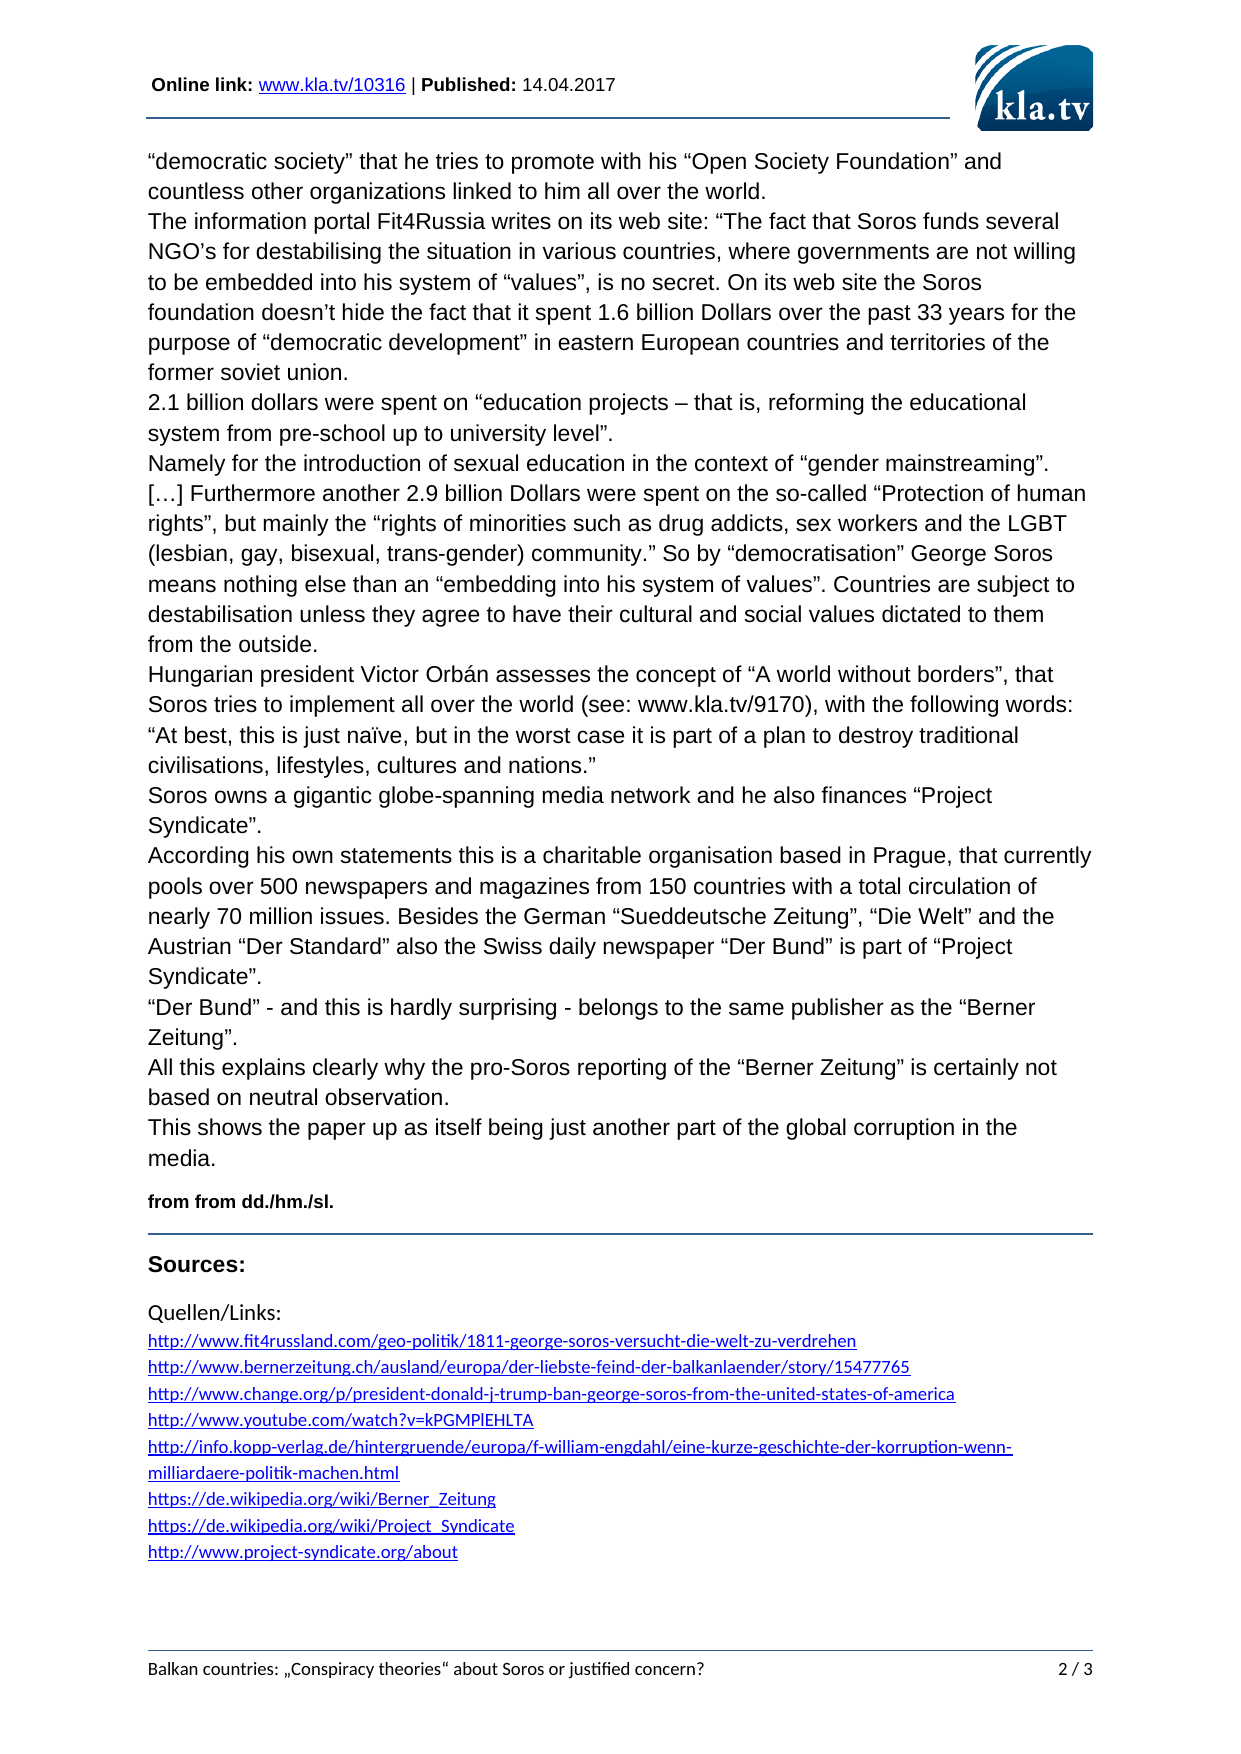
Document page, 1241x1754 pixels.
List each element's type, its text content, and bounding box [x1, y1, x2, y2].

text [148, 148, 1093, 1171]
text Quellen/Links: http://www.fit4russland.com/geo-politik/1811-george-soros-versucht-die-welt-zu-verdrehen http://www.bernerzeitung.ch/ausland/europa/der-liebste-feind-der-balkanlaender/story/15477765 http://www.change.org/p/president-donald-j-trump-ban-george-soros-from-the-united-states-of-america http://www.youtube.com/watch?v=kPGMPlEHLTA http://info.kopp-verlag.de/hintergruende/europa/f-william-engdahl/eine-kurze-geschichte-der-korruption-wenn-milliardaere-politik-machen.html https://de.wikipedia.org/wiki/Berner_Zeitung https://de.wikipedia.org/wiki/Project_Syndicate http://www.project-syndicate.org/about [148, 1298, 1093, 1563]
text from from dd./hm./sl. [148, 1191, 1093, 1213]
text Sources: [148, 1235, 1093, 1277]
